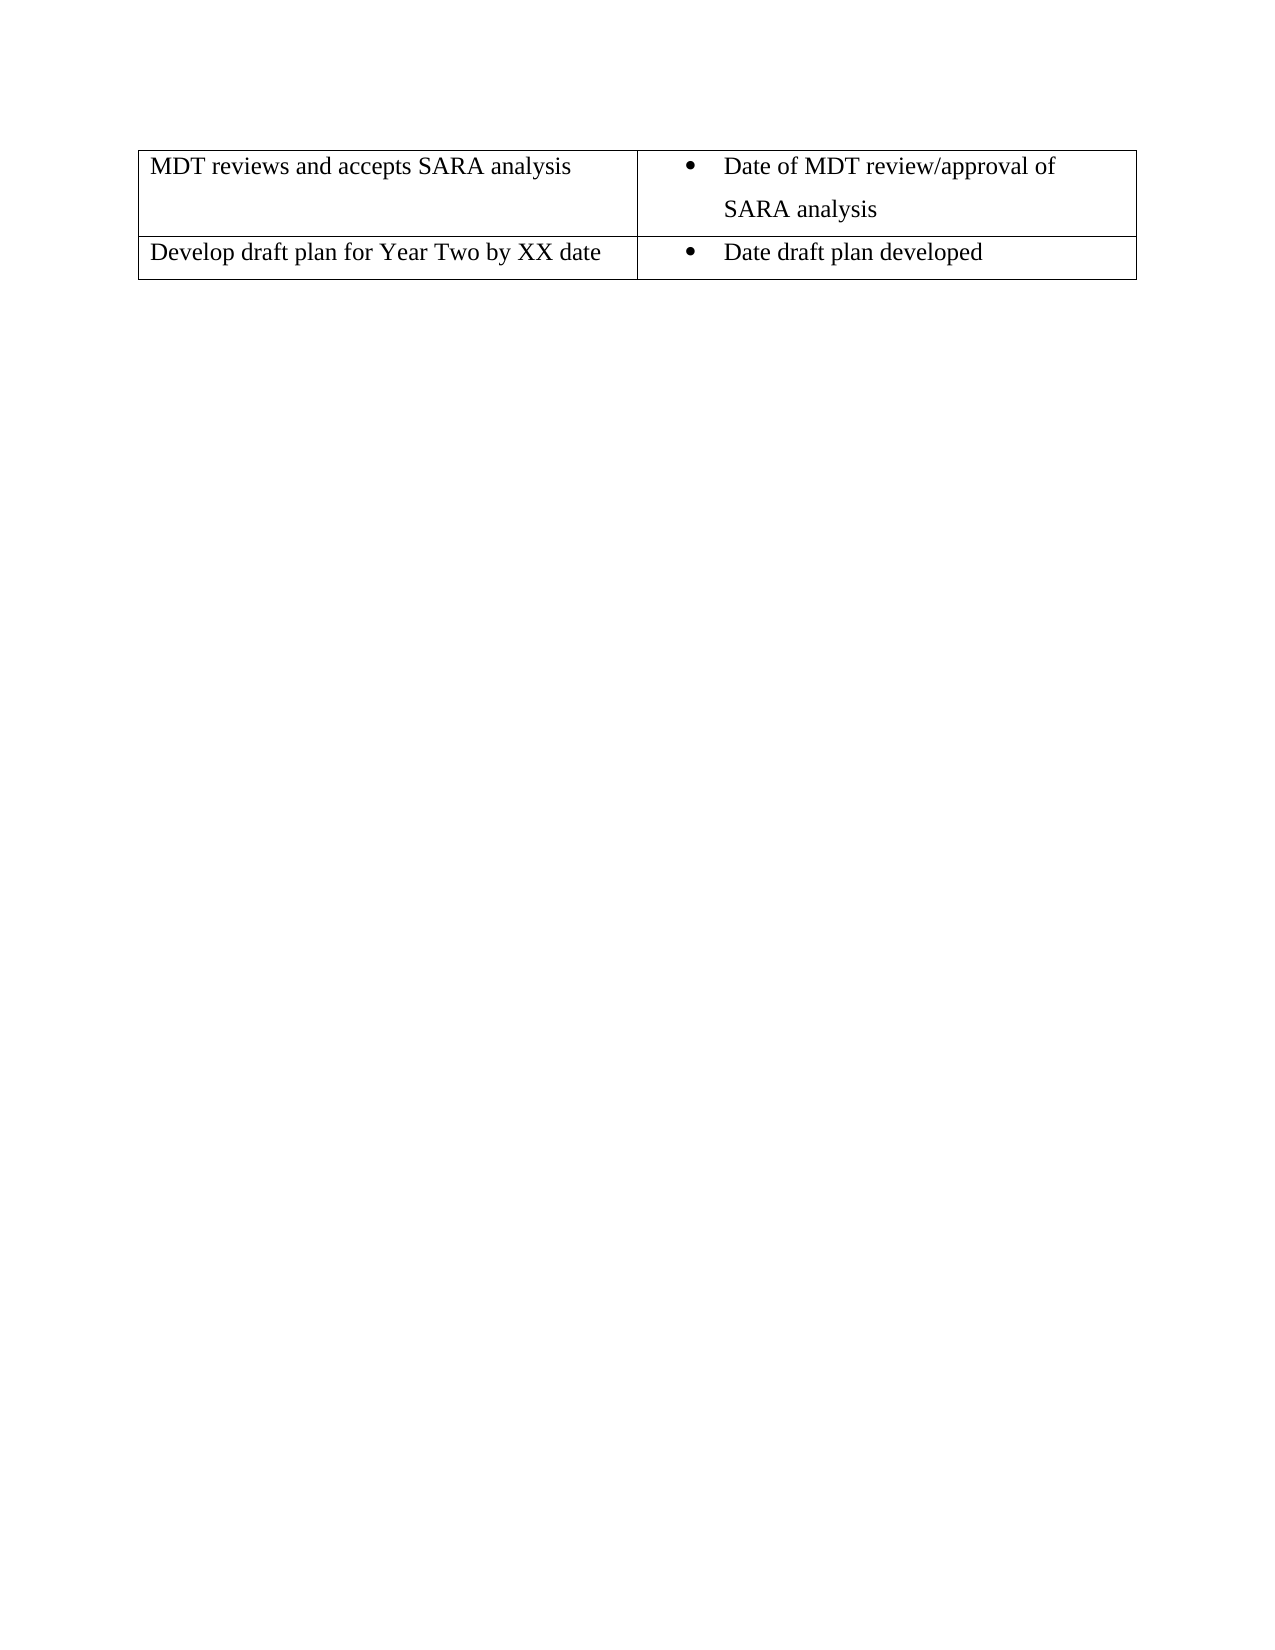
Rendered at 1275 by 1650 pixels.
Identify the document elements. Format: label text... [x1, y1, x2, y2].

table_cell Develop draft plan for Year Two by XX date [139, 237, 637, 279]
table_cell Date of MDT review/approval of SARA analysis [638, 151, 1136, 236]
table_cell Date draft plan developed [638, 237, 1136, 279]
table_cell MDT reviews and accepts SARA analysis [139, 151, 637, 236]
